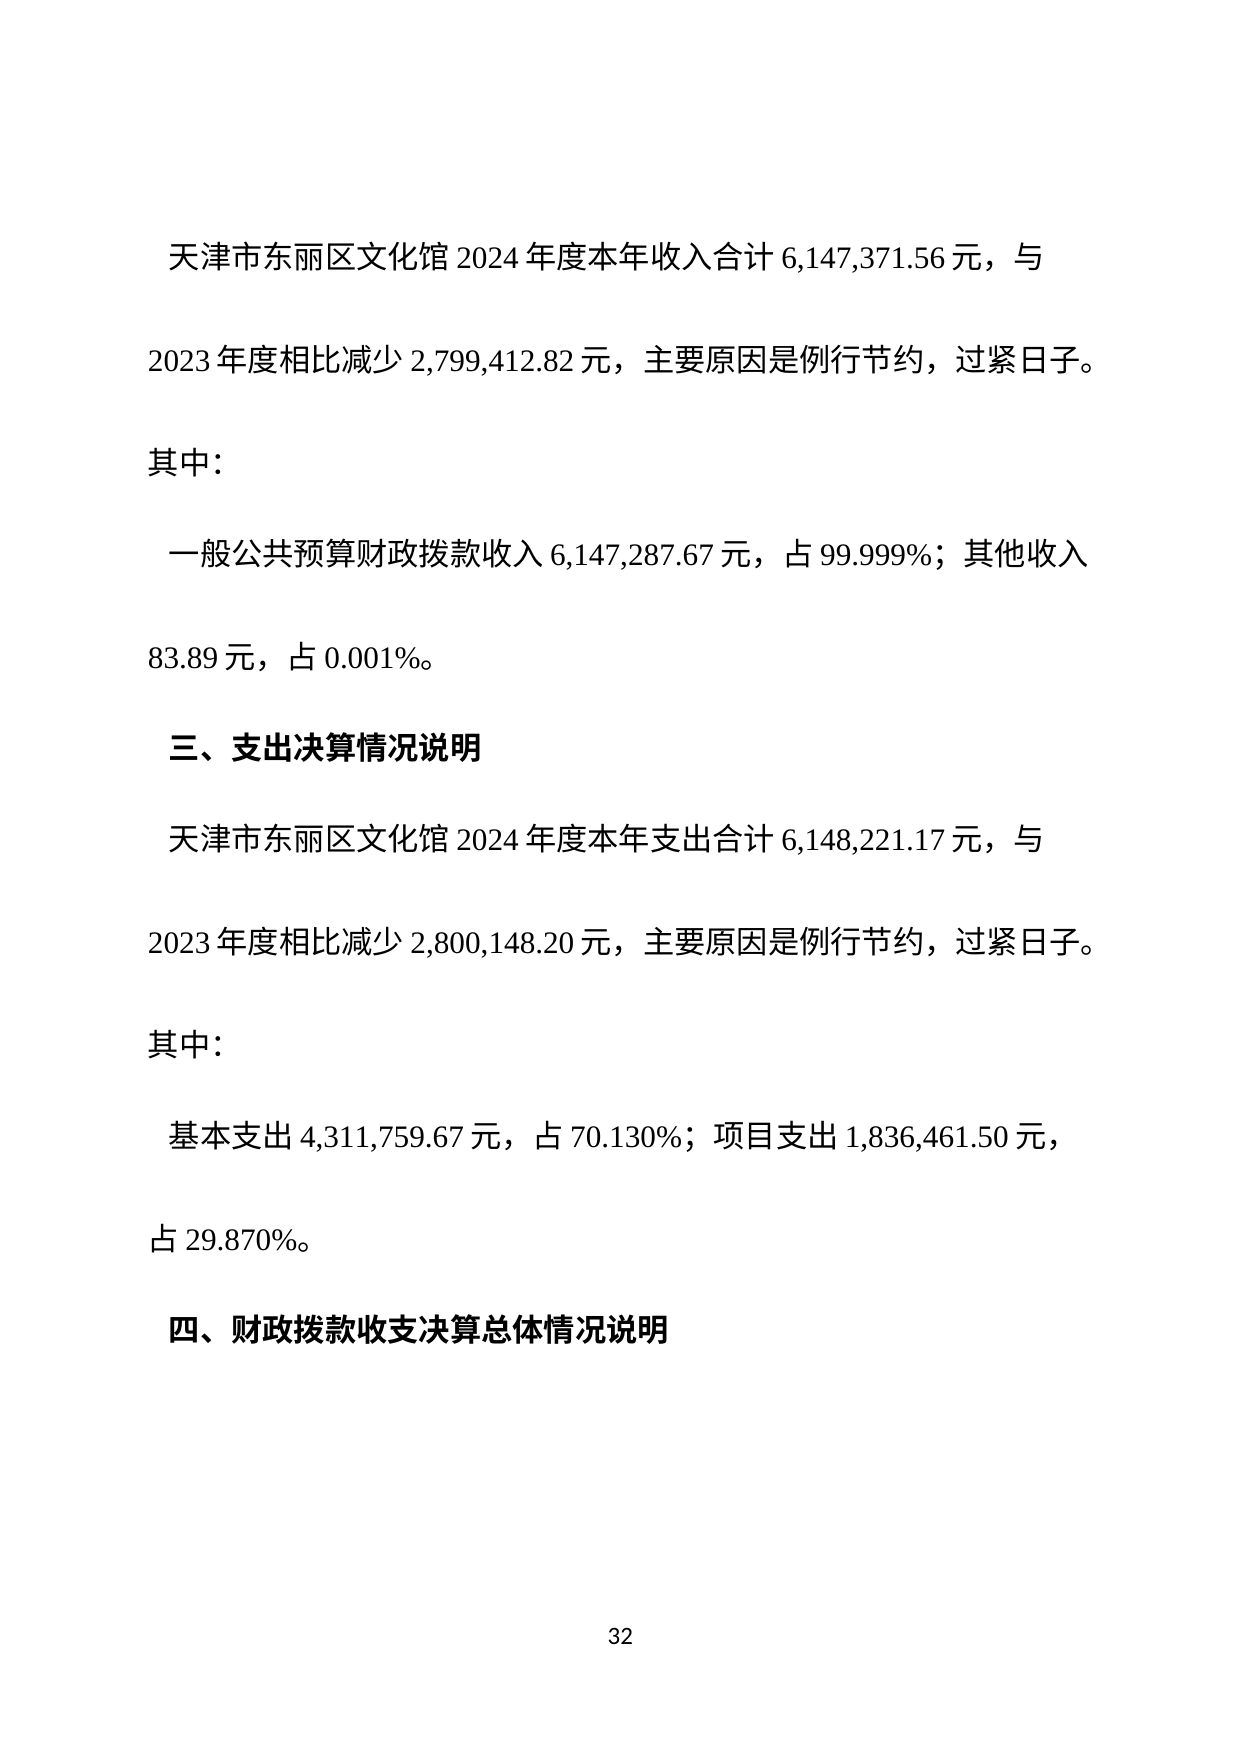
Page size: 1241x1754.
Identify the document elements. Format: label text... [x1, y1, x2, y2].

text 三、支出决算情况说明 [148, 711, 1093, 780]
text 天津市东丽区文化馆2024年度本年支出合计6,148,221.17元，与2023年度相比减少2,800,148.20元，主要原因是例行节约，过紧日子。其中： [148, 802, 1093, 1077]
text 四、财政拨款收支决算总体情况说明 [148, 1293, 1093, 1362]
text 天津市东丽区文化馆2024年度本年收入合计6,147,371.56元，与2023年度相比减少2,799,412.82元，主要原因是例行节约，过紧日子。其中： [148, 221, 1093, 495]
text 基本支出4,311,759.67元，占70.130%；项目支出1,836,461.50元，占29.870%。 [148, 1099, 1093, 1271]
text 一般公共预算财政拨款收入6,147,287.67元，占99.999%；其他收入83.89元，占0.001%。 [148, 517, 1093, 689]
